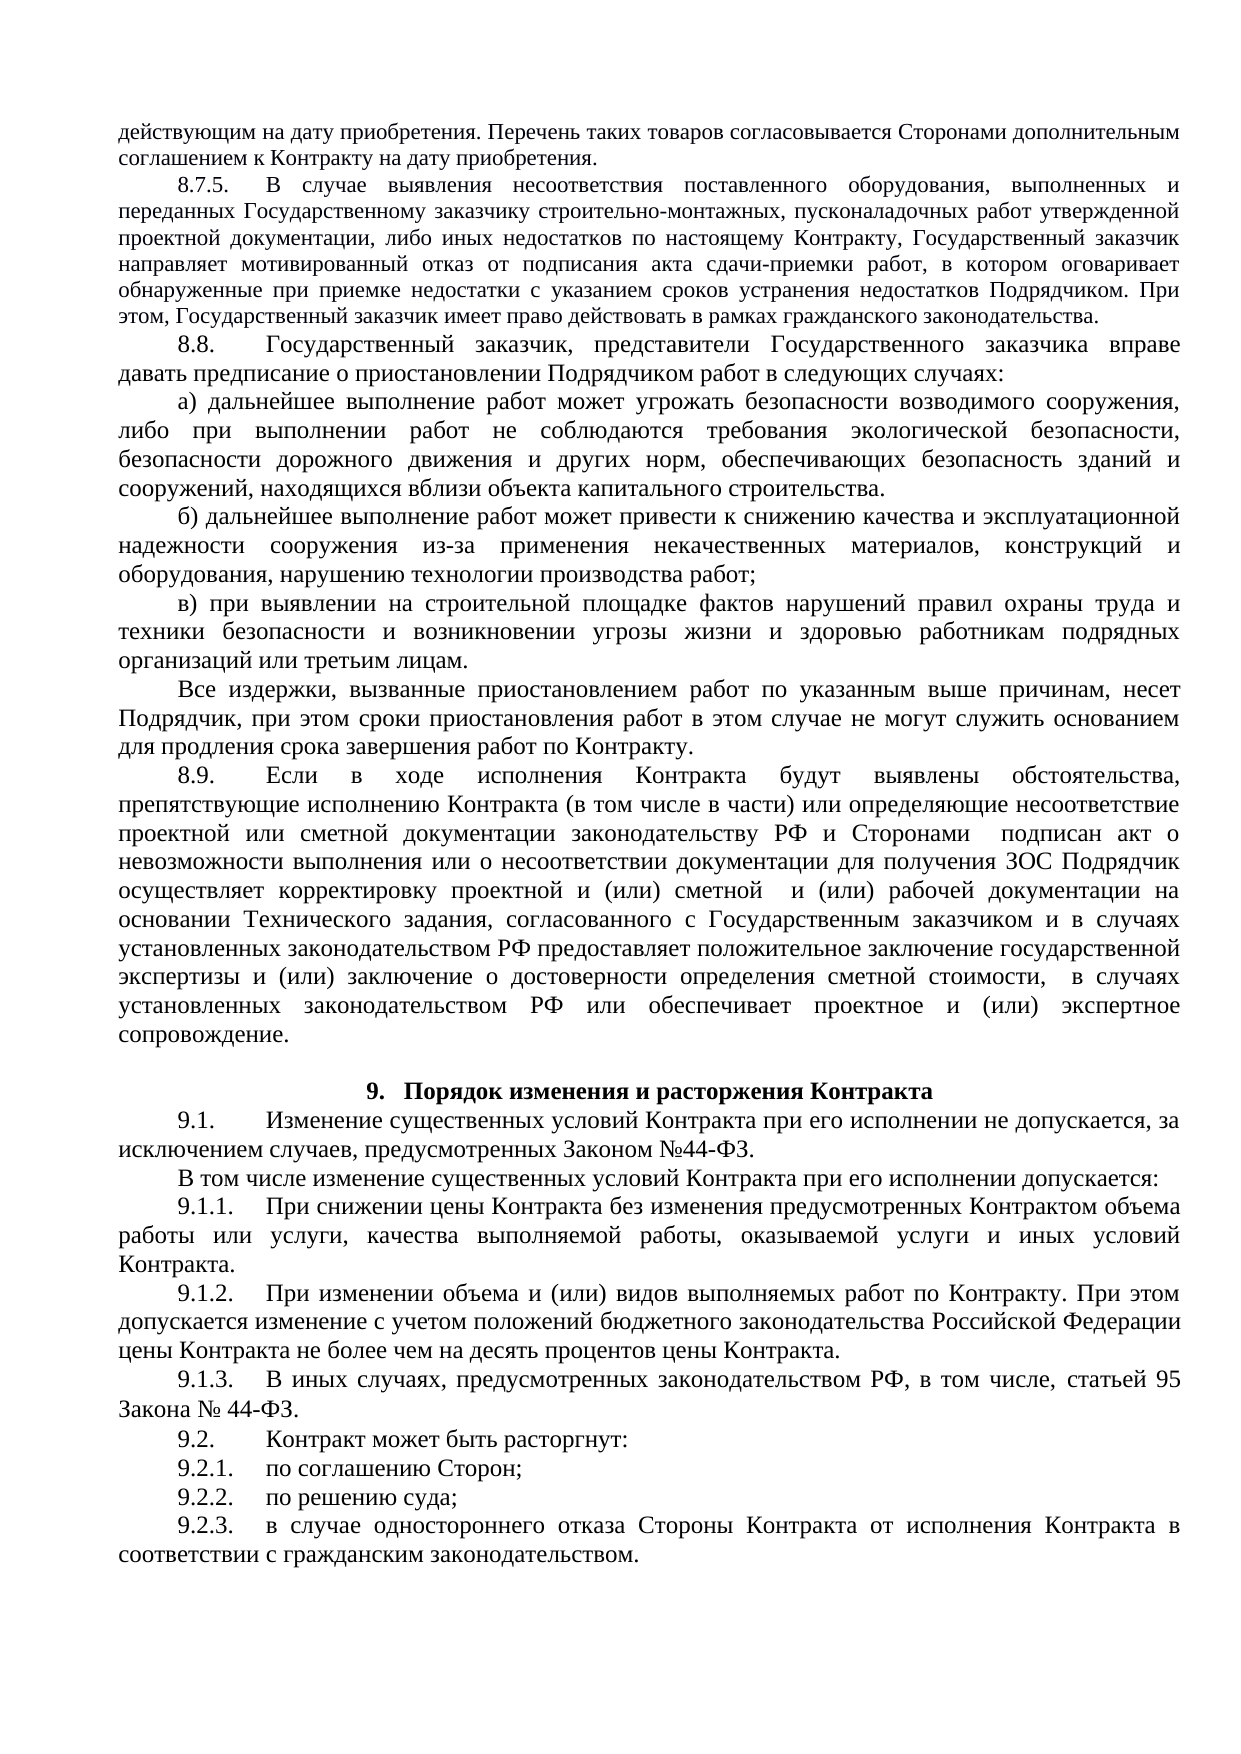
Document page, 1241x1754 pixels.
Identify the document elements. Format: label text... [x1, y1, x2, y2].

list При снижении цены Контракта без изменения предусмотренных Контрактом объема работы или услуги, качества выполняемой работы, оказываемой услуги и иных условий Контракта. [118, 1191, 1181, 1278]
list В иных случаях, предусмотренных законодательством РФ, в том числе, статьей 95 Закона № 44-ФЗ. [118, 1364, 1181, 1423]
text а) дальнейшее выполнение работ может угрожать безопасности возводимого сооружения, либо при выполнении работ не соблюдаются требования экологической безопасности, безопасности дорожного движения и других норм, обеспечивающих безопасность зданий и сооружений, находящихся вблизи объекта капитального строительства. [118, 386, 1181, 501]
list Порядок изменения и расторжения Контракта [118, 1076, 1181, 1105]
list по соглашению Сторон; [118, 1453, 1181, 1482]
list по решению суда; [118, 1482, 1181, 1510]
list В случае выявления несоответствия поставленного оборудования, выполненных и переданных Государственному заказчику строительно-монтажных, пусконаладочных работ утвержденной проектной документации, либо иных недостатков по настоящему Контракту, Государственный заказчик направляет мотивированный отказ от подписания акта сдачи-приемки работ, в котором оговаривает обнаруженные при приемке недостатки с указанием сроков устранения недостатков Подрядчиком. При этом, Государственный заказчик имеет право действовать в рамках гражданского законодательства. [118, 171, 1181, 329]
list в случае одностороннего отказа Стороны Контракта от исполнения Контракта в соответствии с гражданским законодательством. [118, 1510, 1181, 1568]
list Если в ходе исполнения Контракта будут выявлены обстоятельства, препятствующие исполнению Контракта (в том числе в части) или определяющие несоответствие проектной или сметной документации законодательству РФ и Сторонами подписан акт о невозможности выполнения или о несоответствии документации для получения ЗОС Подрядчик осуществляет корректировку проектной и (или) сметной и (или) рабочей документации на основании Технического задания, согласованного с Государственным заказчиком и в случаях установленных законодательством РФ предоставляет положительное заключение государственной экспертизы и (или) заключение о достоверности определения сметной стоимости, в случаях установленных законодательством РФ или обеспечивает проектное и (или) экспертное сопровождение. [118, 760, 1181, 1048]
text Все издержки, вызванные приостановлением работ по указанным выше причинам, несет Подрядчик, при этом сроки приостановления работ в этом случае не могут служить основанием для продления срока завершения работ по Контракту. [118, 674, 1181, 760]
list Контракт может быть расторгнут: [118, 1424, 1181, 1453]
text в) при выявлении на строительной площадке фактов нарушений правил охраны труда и техники безопасности и возникновении угрозы жизни и здоровью работникам подрядных организаций или третьим лицам. [118, 588, 1181, 674]
list Изменение существенных условий Контракта при его исполнении не допускается, за исключением случаев, предусмотренных Законом №44-ФЗ. [118, 1105, 1181, 1163]
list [118, 118, 1181, 171]
list Государственный заказчик, представители Государственного заказчика вправе давать предписание о приостановлении Подрядчиком работ в следующих случаях: [118, 329, 1181, 386]
text б) дальнейшее выполнение работ может привести к снижению качества и эксплуатационной надежности сооружения из-за применения некачественных материалов, конструкций и оборудования, нарушению технологии производства работ; [118, 501, 1181, 588]
list При изменении объема и (или) видов выполняемых работ по Контракту. При этом допускается изменение с учетом положений бюджетного законодательства Российской Федерации цены Контракта не более чем на десять процентов цены Контракта. [118, 1278, 1181, 1364]
list В том числе изменение существенных условий Контракта при его исполнении допускается: [118, 1163, 1181, 1191]
